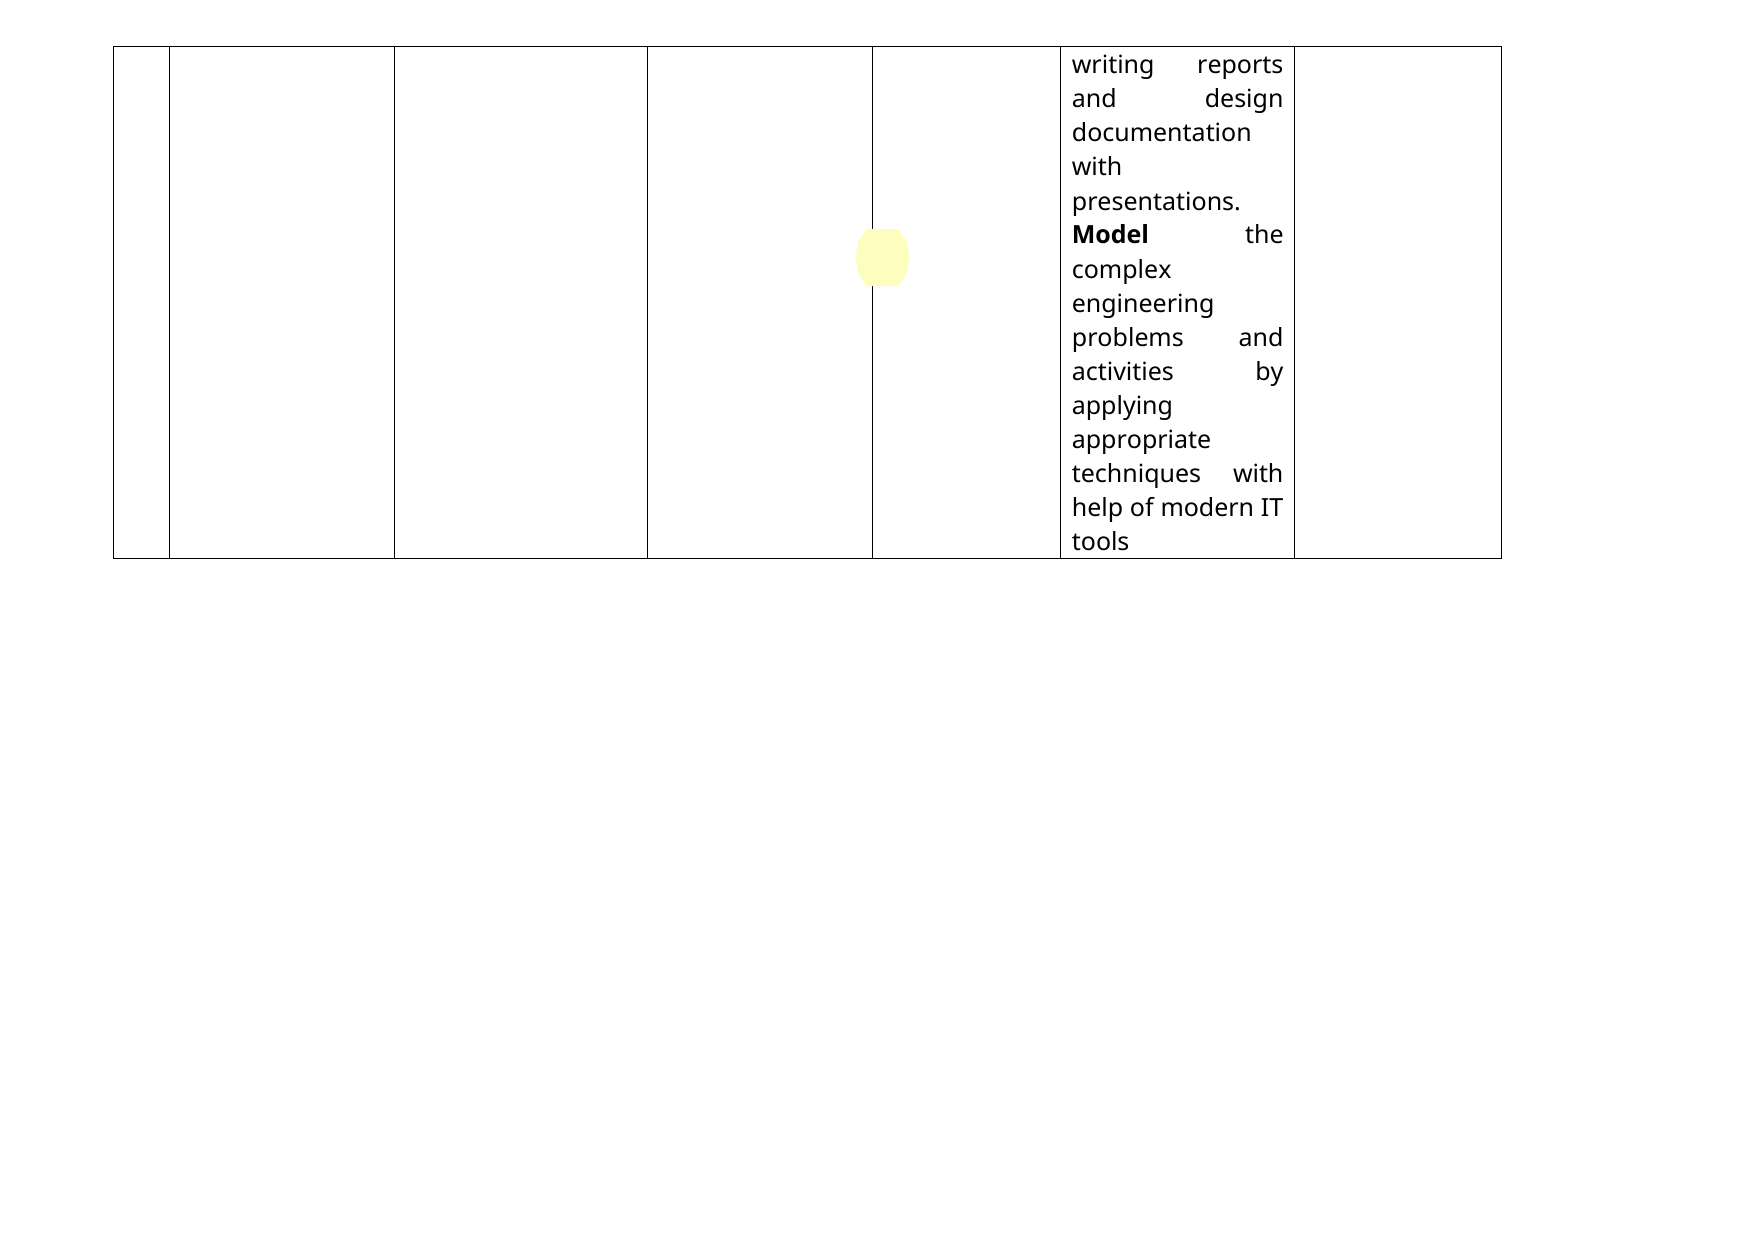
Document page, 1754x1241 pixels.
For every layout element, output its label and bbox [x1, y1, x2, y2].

table_cell [170, 47, 394, 558]
table_cell [114, 47, 169, 558]
